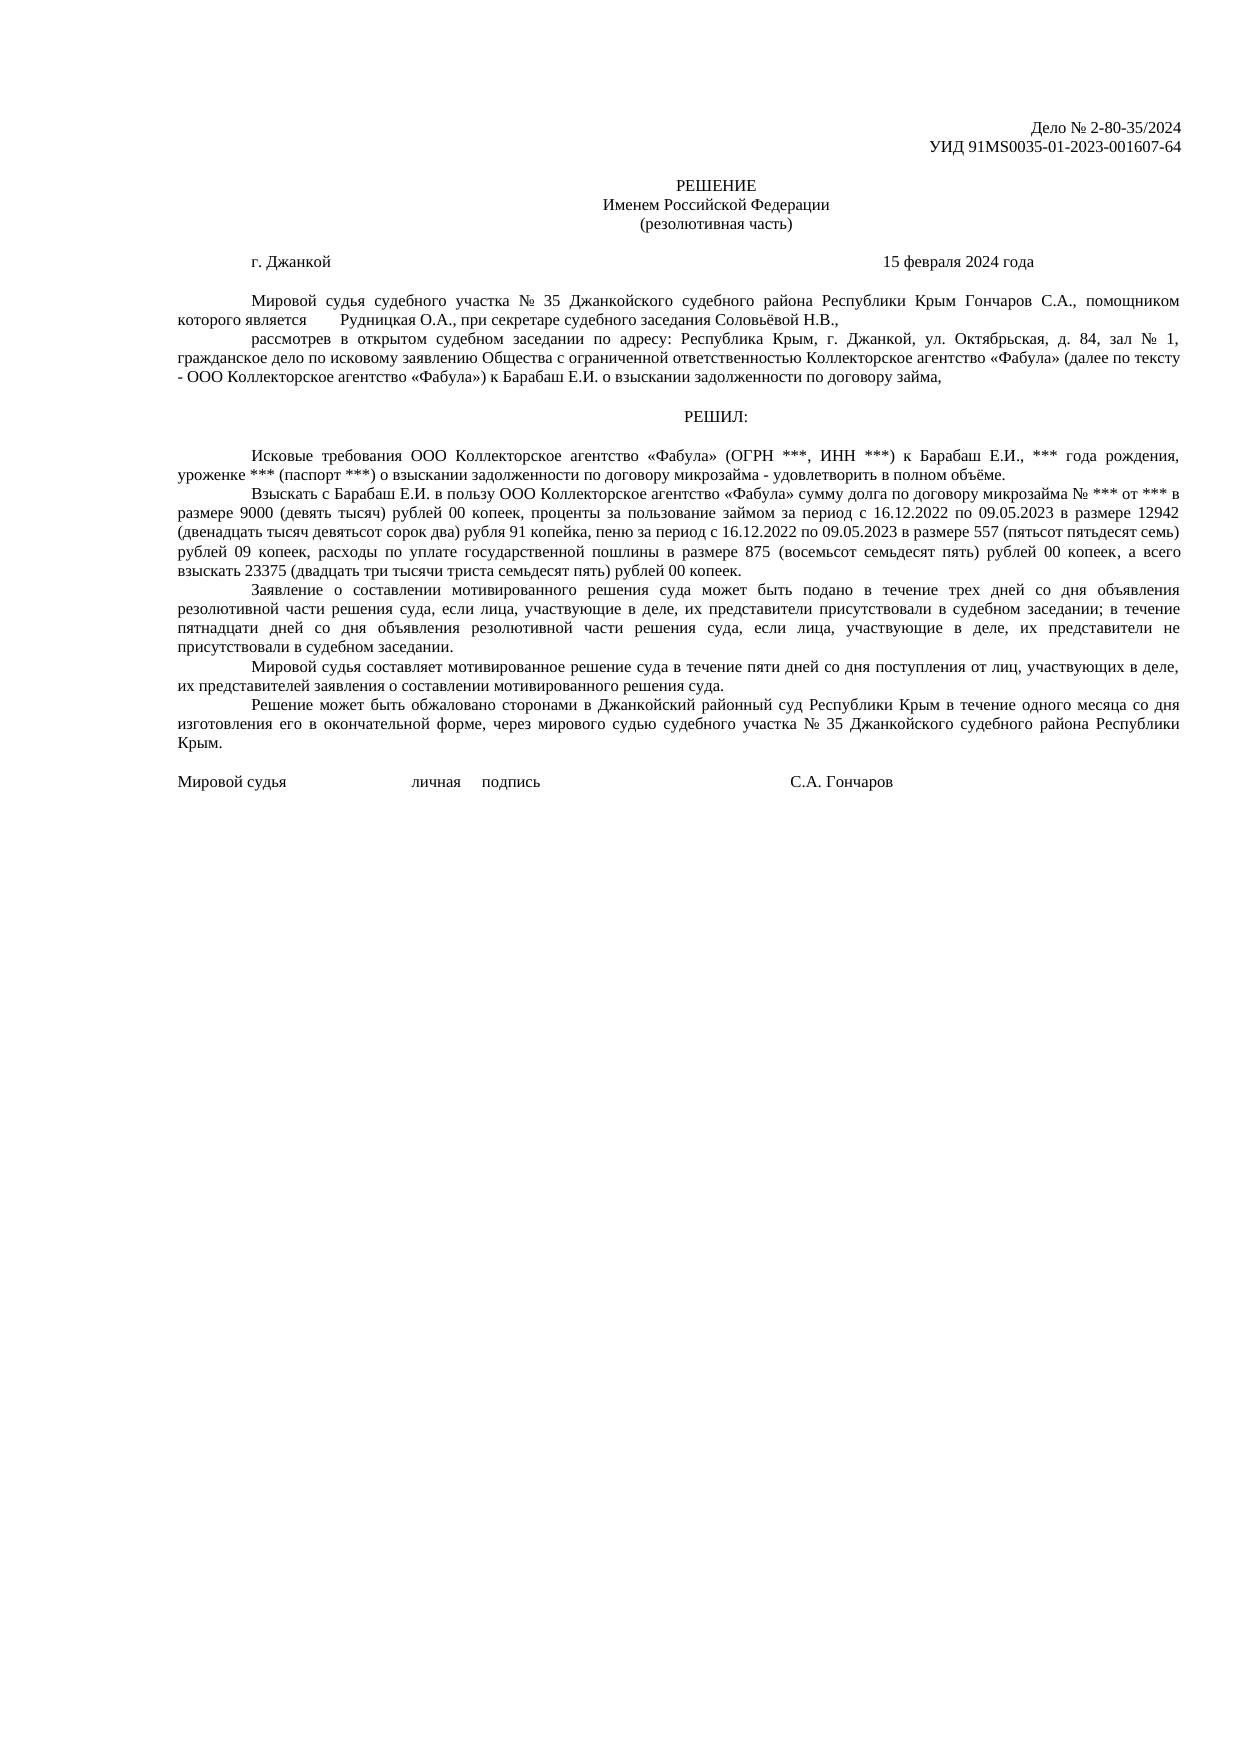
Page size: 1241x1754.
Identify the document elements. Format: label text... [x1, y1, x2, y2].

text Мировой судья судебного участка № 35 Джанкойского судебного района Республики Крым Гончаров С.А., помощником которого является Рудницкая О.А., при секретаре судебного заседания Соловьёвой Н.В., [177, 291, 1181, 329]
text рассмотрев в открытом судебном заседании по адресу: Республика Крым, г. Джанкой, ул. Октябрьская, д. 84, зал № 1, гражданское дело по исковому заявлению Общества с ограниченной ответственностью Коллекторское агентство «Фабула» (далее по тексту - ООО Коллекторское агентство «Фабула») к Барабаш Е.И. о взыскании задолженности по договору займа, [177, 329, 1181, 386]
text Мировой судья составляет мотивированное решение суда в течение пяти дней со дня поступления от лиц, участвующих в деле, их представителей заявления о составлении мотивированного решения суда. [177, 656, 1181, 695]
text Именем Российской Федерации [177, 195, 1181, 214]
text Мировой судья личная подпись С.А. Гончаров [177, 771, 1181, 791]
text Решение может быть обжаловано сторонами в Джанкойский районный суд Республики Крым в течение одного месяца со дня изготовления его в окончательной форме, через мирового судью судебного участка № 35 Джанкойского судебного района Республики Крым. [177, 695, 1181, 752]
text Дело № 2-80-35/2024 [177, 118, 1181, 137]
text УИД 91MS0035-01-2023-001607-64 [177, 137, 1181, 156]
text (резолютивная часть) [177, 214, 1181, 233]
text Исковые требования ООО Коллекторское агентство «Фабула» (ОГРН ***, ИНН ***) к Барабаш Е.И., *** года рождения, уроженке *** (паспорт ***) о взыскании задолженности по договору микрозайма - удовлетворить в полном объёме. [177, 446, 1181, 484]
text Взыскать с Барабаш Е.И. в пользу ООО Коллекторское агентство «Фабула» сумму долга по договору микрозайма № *** от *** в размере 9000 (девять тысяч) рублей 00 копеек, проценты за пользование займом за период с 16.12.2022 по 09.05.2023 в размере 12942 (двенадцать тысяч девятьсот сорок два) рубля 91 копейка, пеню за период с 16.12.2022 по 09.05.2023 в размере 557 (пятьсот пятьдесят семь) рублей 09 копеек, расходы по уплате государственной пошлины в размере 875 (восемьсот семьдесят пять) рублей 00 копеек, а всего взыскать 23375 (двадцать три тысячи триста семьдесят пять) рублей 00 копеек. [177, 484, 1181, 580]
text РЕШИЛ: [177, 407, 1181, 426]
text Заявление о составлении мотивированного решения суда может быть подано в течение трех дней со дня объявления резолютивной части решения суда, если лица, участвующие в деле, их представители присутствовали в судебном заседании; в течение пятнадцати дней со дня объявления резолютивной части решения суда, если лица, участвующие в деле, их представители не присутствовали в судебном заседании. [177, 580, 1181, 656]
text РЕШЕНИЕ [177, 176, 1181, 195]
text г. Джанкой 15 февраля 2024 года [177, 252, 1181, 291]
